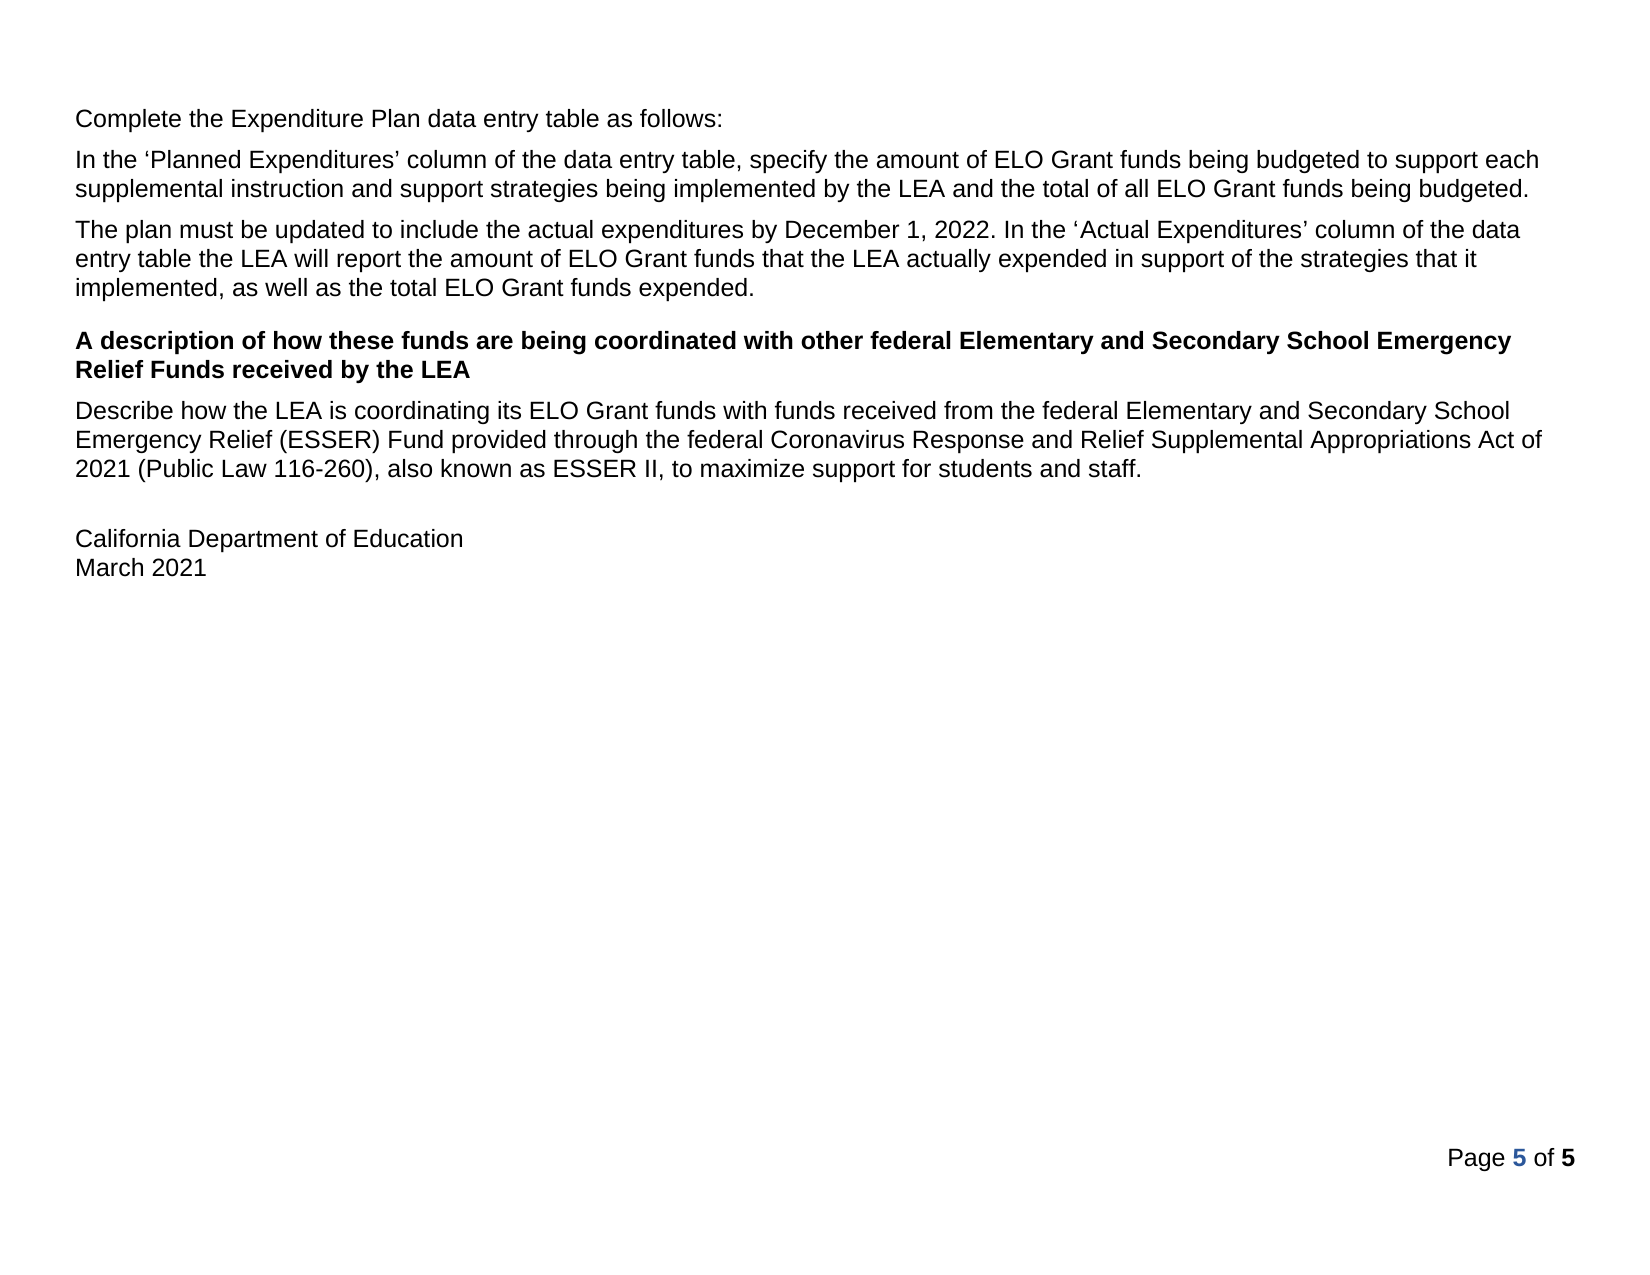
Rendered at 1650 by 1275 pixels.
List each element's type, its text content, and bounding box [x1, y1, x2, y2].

text California Department of Education March 2021 [75, 524, 1575, 581]
text In the ‘Planned Expenditures’ column of the data entry table, specify the amount of ELO Grant funds being budgeted to support each supplemental instruction and support strategies being implemented by the LEA and the total of all ELO Grant funds being budgeted. [75, 145, 1575, 202]
text Complete the Expenditure Plan data entry table as follows: [75, 104, 1575, 132]
text Describe how the LEA is coordinating its ELO Grant funds with funds received from the federal Elementary and Secondary School Emergency Relief (ESSER) Fund provided through the federal Coronavirus Response and Relief Supplemental Appropriations Act of 2021 (Public Law 116-260), also known as ESSER II, to maximize support for students and staff. [75, 396, 1575, 482]
subtitle A description of how these funds are being coordinated with other federal Elementary and Secondary School Emergency Relief Funds received by the LEA [75, 326, 1575, 384]
text The plan must be updated to include the actual expenditures by December 1, 2022. In the ‘Actual Expenditures’ column of the data entry table the LEA will report the amount of ELO Grant funds that the LEA actually expended in support of the strategies that it implemented, as well as the total ELO Grant funds expended. [75, 215, 1575, 301]
